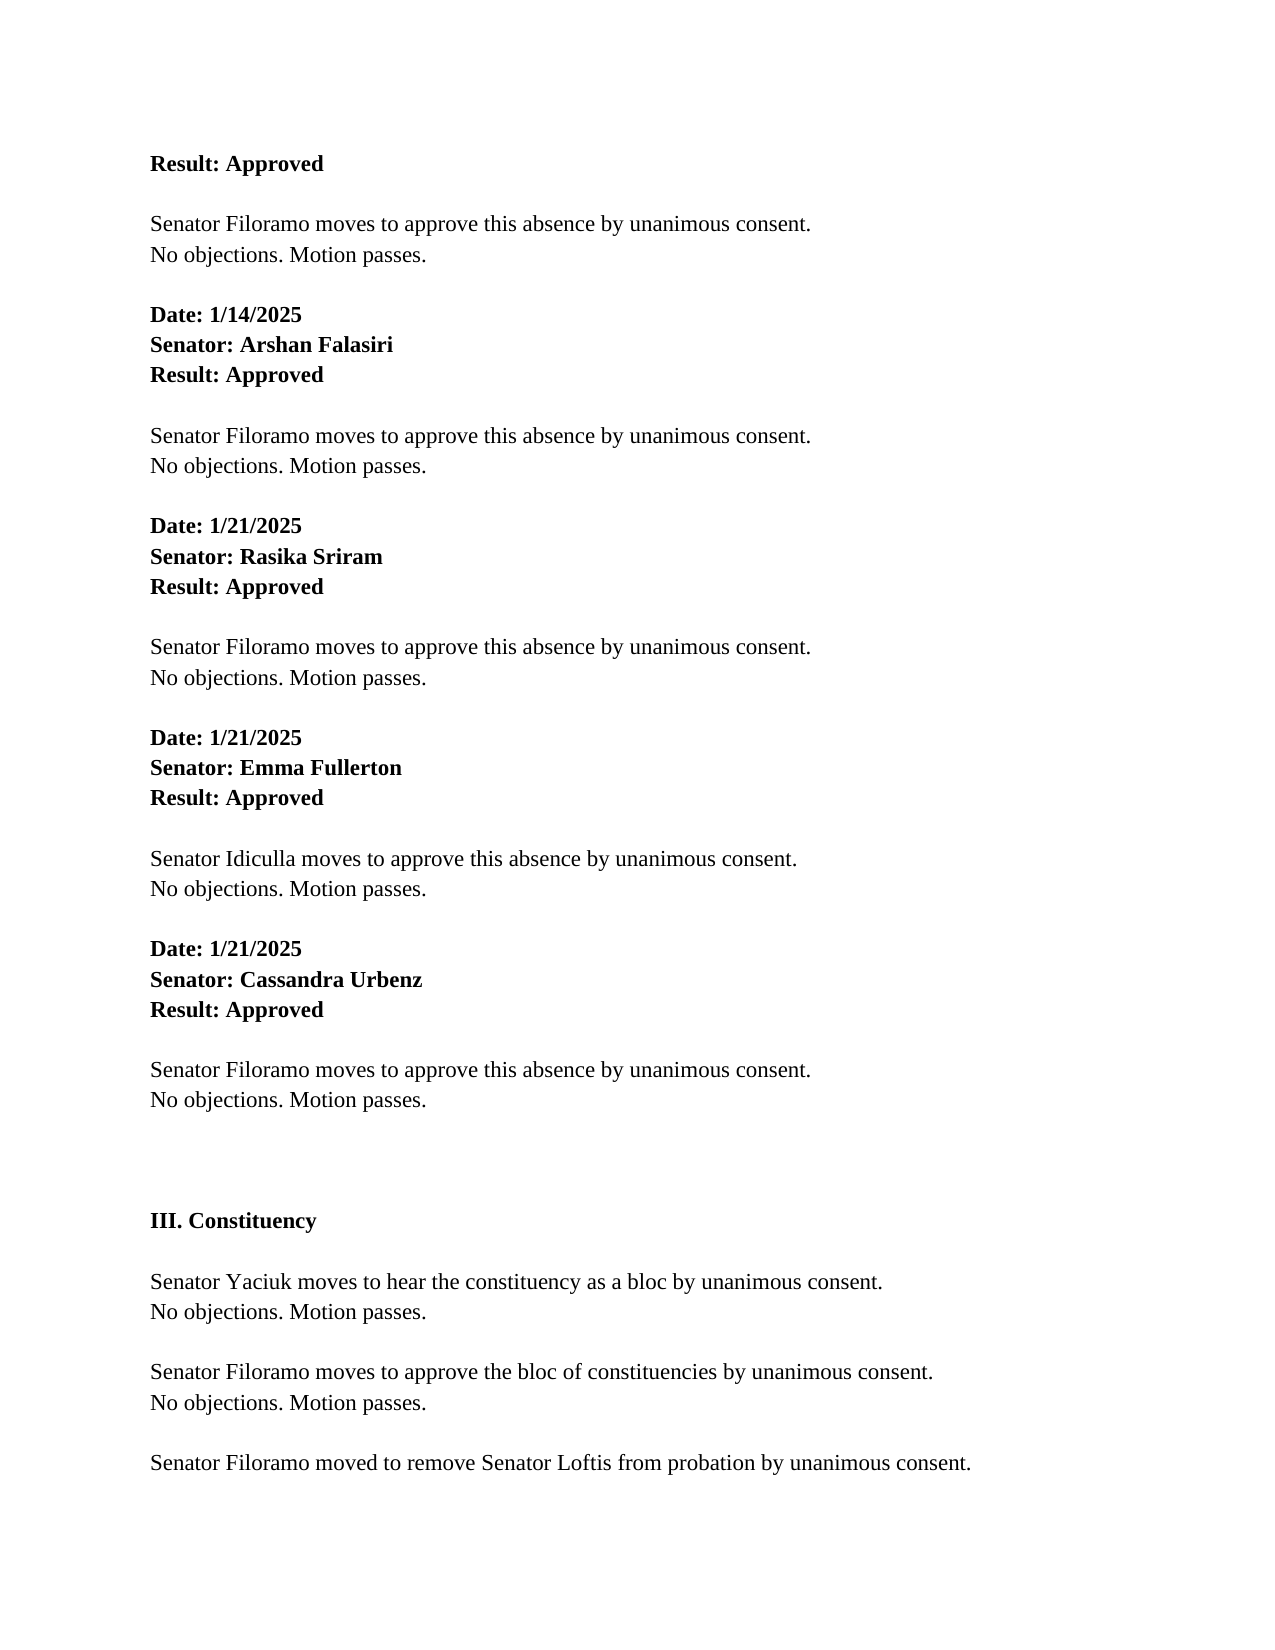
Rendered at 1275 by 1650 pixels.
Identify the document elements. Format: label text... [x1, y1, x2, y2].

text Senator Filoramo moves to approve this absence by unanimous consent. [150, 1056, 1125, 1083]
text Senator Yaciuk moves to hear the constituency as a bloc by unanimous consent. [150, 1268, 1125, 1294]
text Date: 1/14/2025 [150, 301, 1125, 327]
text Result: Approved [150, 361, 1125, 388]
text Result: Approved [150, 573, 1125, 599]
text Date: 1/21/2025 [150, 724, 1125, 750]
text Senator: Cassandra Urbenz [150, 966, 1125, 992]
text Senator: Rasika Sriram [150, 543, 1125, 569]
text Date: 1/21/2025 [150, 512, 1125, 539]
text Senator: Emma Fullerton [150, 754, 1125, 781]
text Result: Approved [150, 784, 1125, 811]
text Senator Filoramo moves to approve the bloc of constituencies by unanimous consent. [150, 1358, 1125, 1385]
text No objections. Motion passes. [150, 1388, 1125, 1415]
text No objections. Motion passes. [150, 1298, 1125, 1324]
text No objections. Motion passes. [150, 452, 1125, 478]
text Senator Filoramo moved to remove Senator Loftis from probation by unanimous consent. [150, 1449, 1125, 1475]
text Senator: Arshan Falasiri [150, 331, 1125, 358]
text Senator Filoramo moves to approve this absence by unanimous consent. [150, 633, 1125, 660]
text No objections. Motion passes. [150, 1086, 1125, 1113]
text Senator Idiculla moves to approve this absence by unanimous consent. [150, 845, 1125, 871]
text No objections. Motion passes. [150, 241, 1125, 267]
text Result: Approved [150, 150, 1125, 176]
text No objections. Motion passes. [150, 875, 1125, 901]
text III. Constituency [150, 1207, 1125, 1234]
text No objections. Motion passes. [150, 663, 1125, 690]
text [150, 210, 1125, 237]
text Result: Approved [150, 996, 1125, 1022]
text Date: 1/21/2025 [150, 935, 1125, 962]
text Senator Filoramo moves to approve this absence by unanimous consent. [150, 422, 1125, 448]
